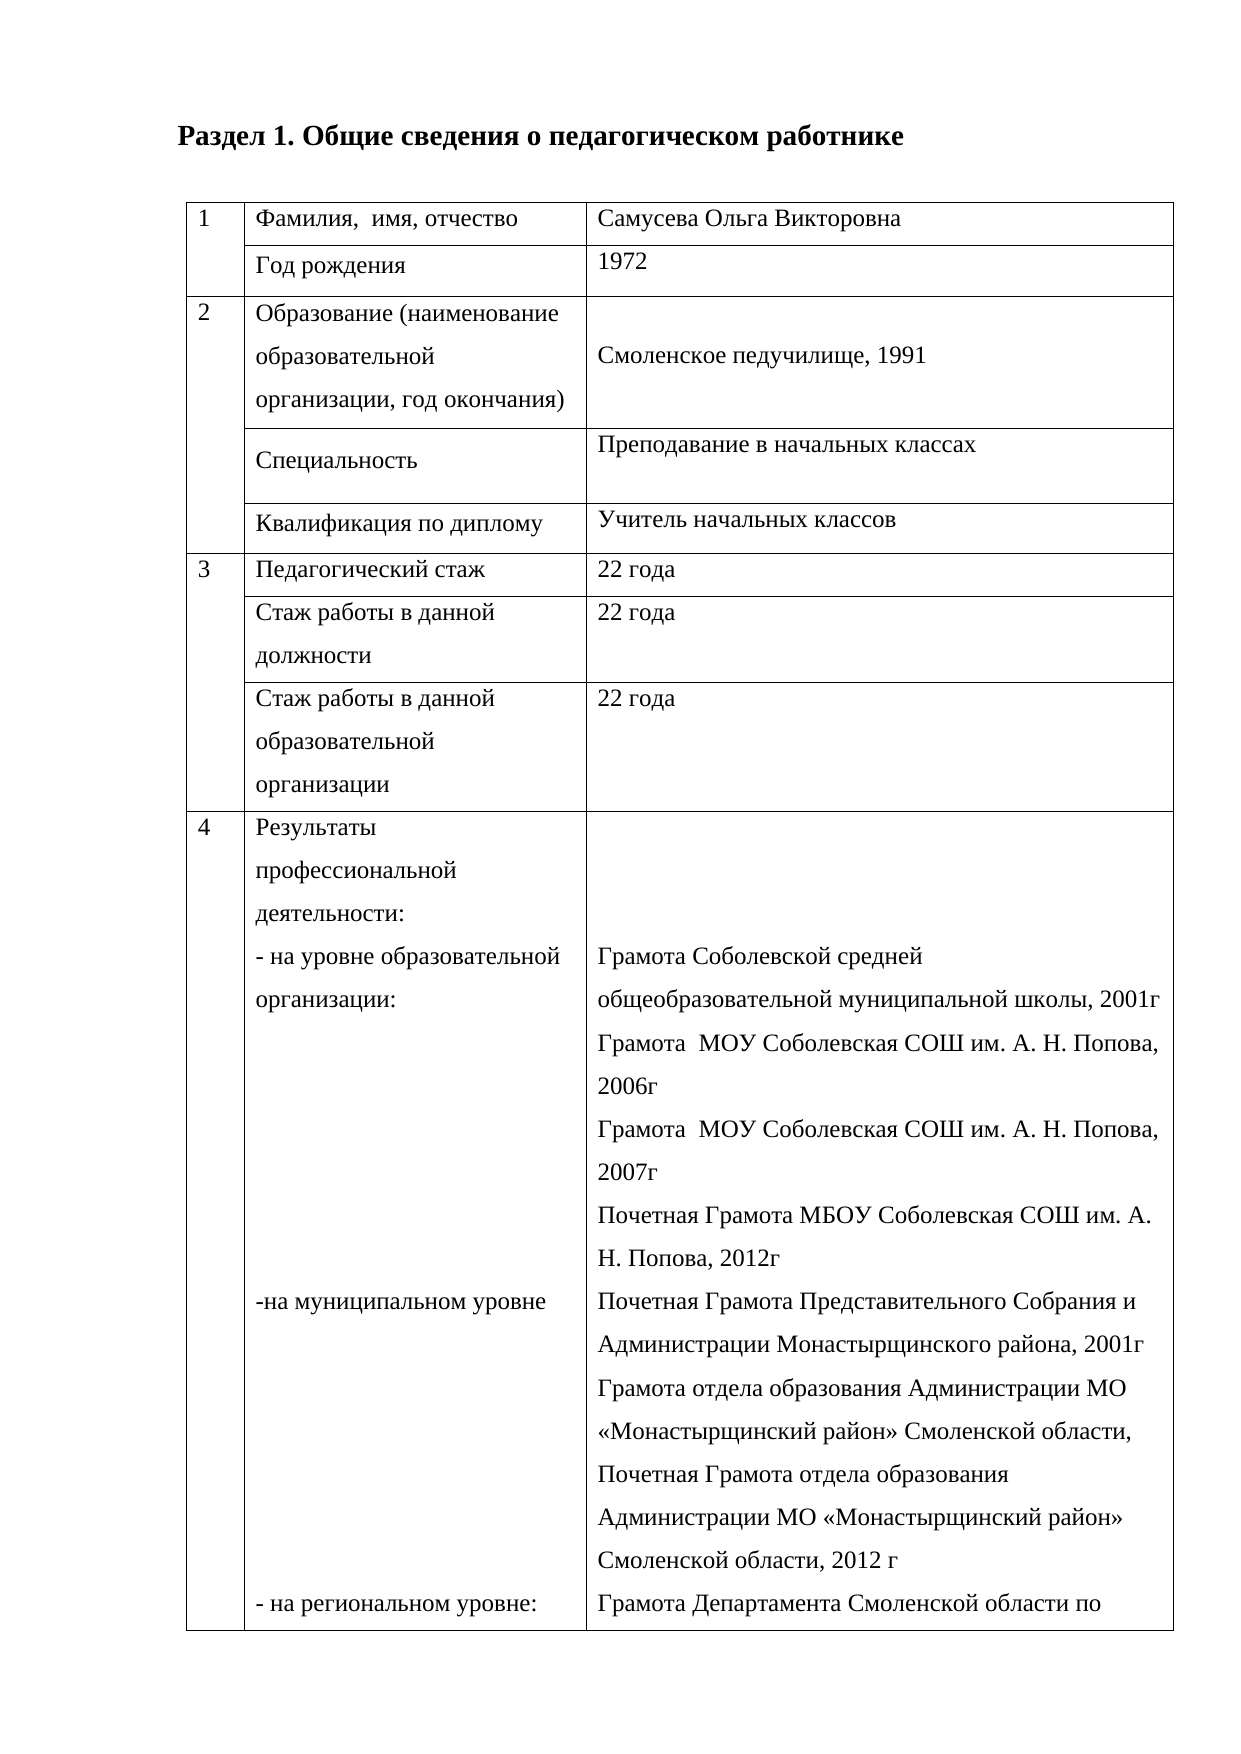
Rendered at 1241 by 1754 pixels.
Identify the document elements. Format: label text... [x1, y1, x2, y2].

table_cell Преподавание в начальных классах [587, 429, 1173, 503]
table_cell 22 года [587, 554, 1173, 596]
table_cell Учитель начальных классов [587, 504, 1173, 553]
table_cell Педагогический стаж [245, 554, 586, 596]
table_cell 2 [187, 297, 244, 553]
table_cell 22 года [587, 597, 1173, 682]
table_cell Год рождения [245, 246, 586, 296]
table_cell Стаж работы в данной должности [245, 597, 586, 682]
table_cell 3 [187, 554, 244, 811]
table_cell 4 [187, 812, 244, 1630]
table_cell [587, 812, 1173, 1630]
table_cell Стаж работы в данной образовательной организации [245, 683, 586, 811]
table_header Самусева Ольга Викторовна [587, 203, 1173, 245]
table_header Фамилия, имя, отчество [245, 203, 586, 245]
table_cell Образование (наименование образовательной организации, год окончания) [245, 297, 586, 428]
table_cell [245, 812, 586, 1630]
table_cell Смоленское педучилище, 1991 [587, 297, 1173, 428]
text Раздел 1. Общие сведения о педагогическом работнике [177, 118, 1152, 152]
table_cell Квалификация по диплому [245, 504, 586, 553]
table_cell Специальность [245, 429, 586, 503]
table_cell 22 года [587, 683, 1173, 811]
table_cell 1972 [587, 246, 1173, 296]
table_header 1 [187, 203, 244, 296]
